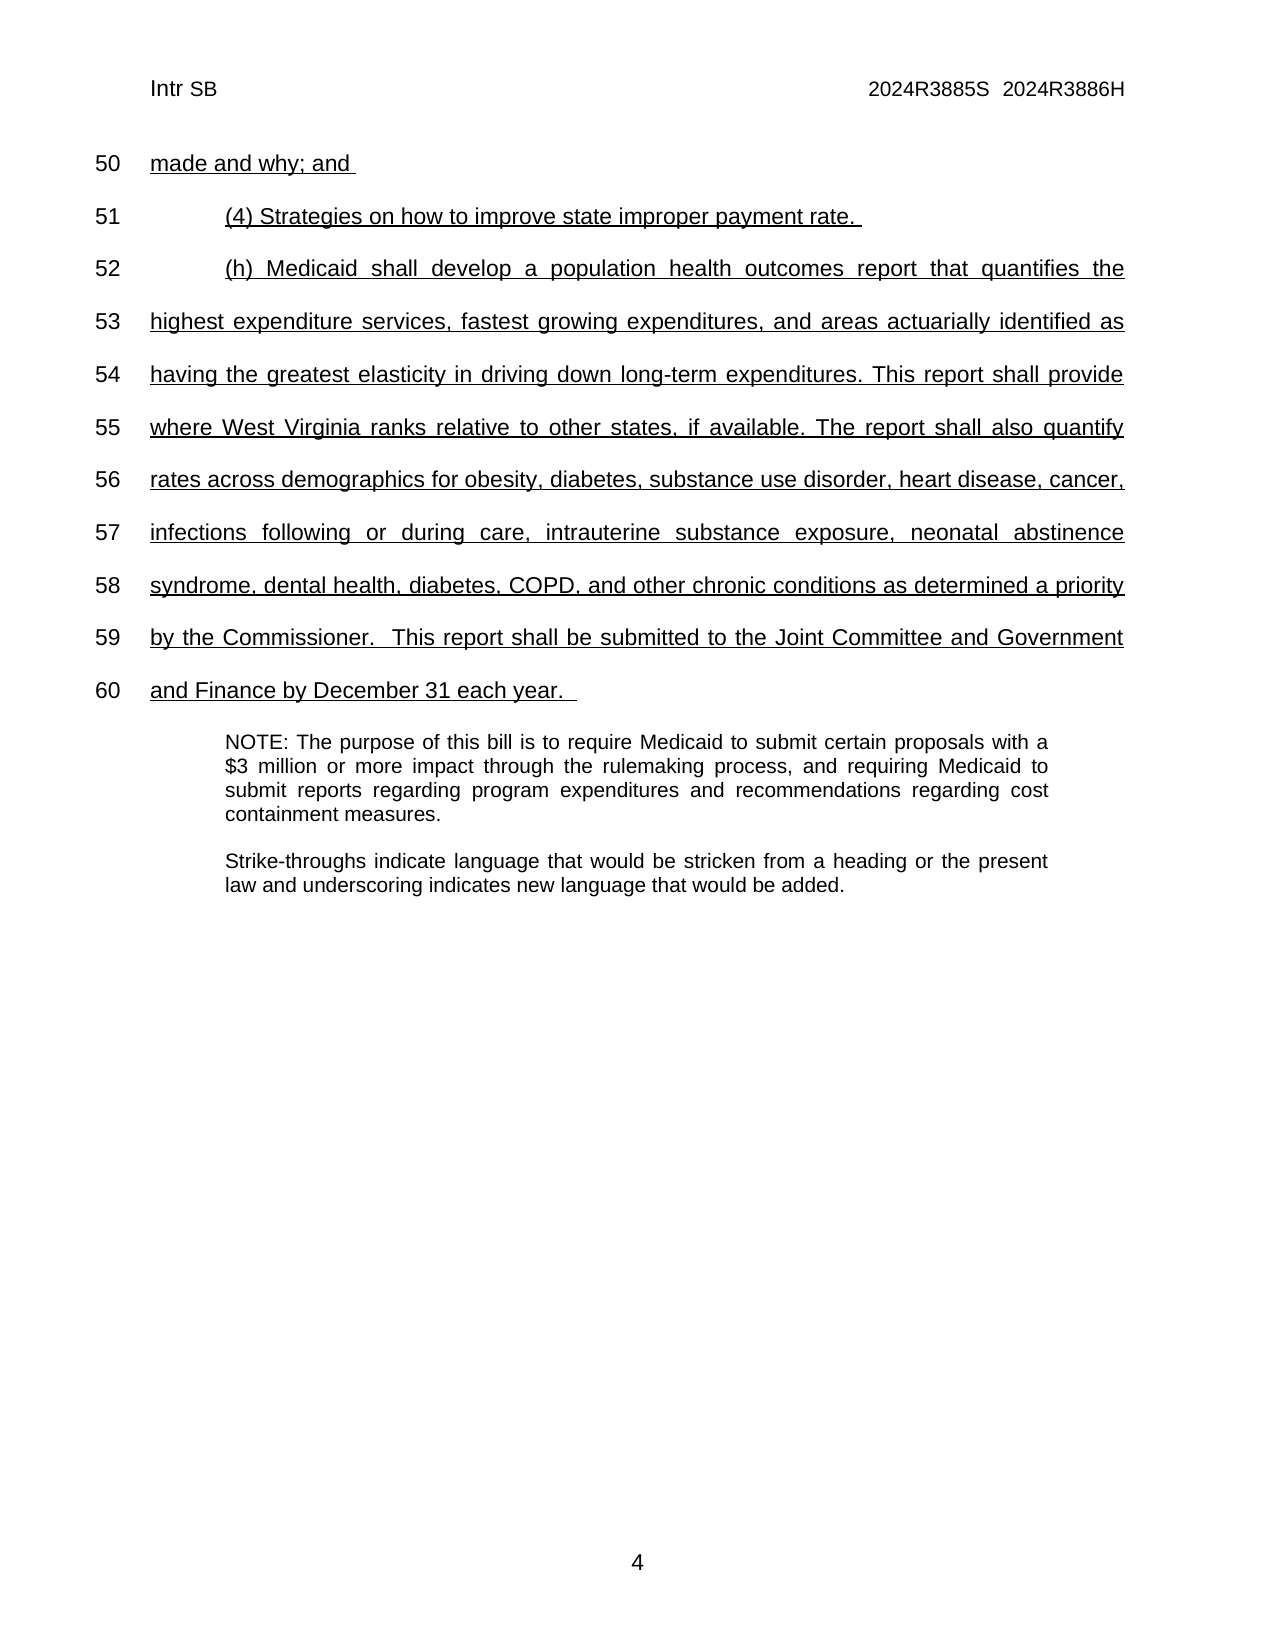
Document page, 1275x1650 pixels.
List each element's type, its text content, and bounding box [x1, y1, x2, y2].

text (h) Medicaid shall develop a population health outcomes report that quantifies the highest expenditure services, fastest growing expenditures, and areas actuarially identified as having the greatest elasticity in driving down long-term expenditures. This report shall provide where West Virginia ranks relative to other states, if available. The report shall also quantify rates across demographics for obesity, diabetes, substance use disorder, heart disease, cancer, infections following or during care, intrauterine substance exposure, neonatal abstinence syndrome, dental health, diabetes, COPD, and other chronic conditions as determined a priority by the Commissioner. This report shall be submitted to the Joint Committee and Government and Finance by December 31 each year. [150, 255, 1125, 331]
text Strike-throughs indicate language that would be stricken from a heading or the present law and underscoring indicates new language that would be added. [225, 848, 1050, 896]
text (4) Strategies on how to improve state improper payment rate. [150, 203, 1125, 229]
text (h) Medicaid shall develop a population health outcomes report that quantifies the highest expenditure services, fastest growing expenditures, and areas actuarially identified as having the greatest elasticity in driving down long-term expenditures. This report shall provide where West Virginia ranks relative to other states, if available. The report shall also quantify rates across demographics for obesity, diabetes, substance use disorder, heart disease, cancer, infections following or during care, intrauterine substance exposure, neonatal abstinence syndrome, dental health, diabetes, COPD, and other chronic conditions as determined a priority by the Commissioner. This report shall be submitted to the Joint Committee and Government and Finance by December 31 each year. [150, 596, 1125, 703]
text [150, 150, 1125, 176]
text NOTE: The purpose of this bill is to require Medicaid to submit certain proposals with a $3 million or more impact through the rulemaking process, and requiring Medicaid to submit reports regarding program expenditures and recommendations regarding cost containment measures. [225, 730, 1050, 826]
text (h) Medicaid shall develop a population health outcomes report that quantifies the highest expenditure services, fastest growing expenditures, and areas actuarially identified as having the greatest elasticity in driving down long-term expenditures. This report shall provide where West Virginia ranks relative to other states, if available. The report shall also quantify rates across demographics for obesity, diabetes, substance use disorder, heart disease, cancer, infections following or during care, intrauterine substance exposure, neonatal abstinence syndrome, dental health, diabetes, COPD, and other chronic conditions as determined a priority by the Commissioner. This report shall be submitted to the Joint Committee and Government and Finance by December 31 each year. [150, 543, 1125, 594]
text (h) Medicaid shall develop a population health outcomes report that quantifies the highest expenditure services, fastest growing expenditures, and areas actuarially identified as having the greatest elasticity in driving down long-term expenditures. This report shall provide where West Virginia ranks relative to other states, if available. The report shall also quantify rates across demographics for obesity, diabetes, substance use disorder, heart disease, cancer, infections following or during care, intrauterine substance exposure, neonatal abstinence syndrome, dental health, diabetes, COPD, and other chronic conditions as determined a priority by the Commissioner. This report shall be submitted to the Joint Committee and Government and Finance by December 31 each year. [150, 490, 1125, 542]
text (h) Medicaid shall develop a population health outcomes report that quantifies the highest expenditure services, fastest growing expenditures, and areas actuarially identified as having the greatest elasticity in driving down long-term expenditures. This report shall provide where West Virginia ranks relative to other states, if available. The report shall also quantify rates across demographics for obesity, diabetes, substance use disorder, heart disease, cancer, infections following or during care, intrauterine substance exposure, neonatal abstinence syndrome, dental health, diabetes, COPD, and other chronic conditions as determined a priority by the Commissioner. This report shall be submitted to the Joint Committee and Government and Finance by December 31 each year. [150, 332, 1125, 489]
